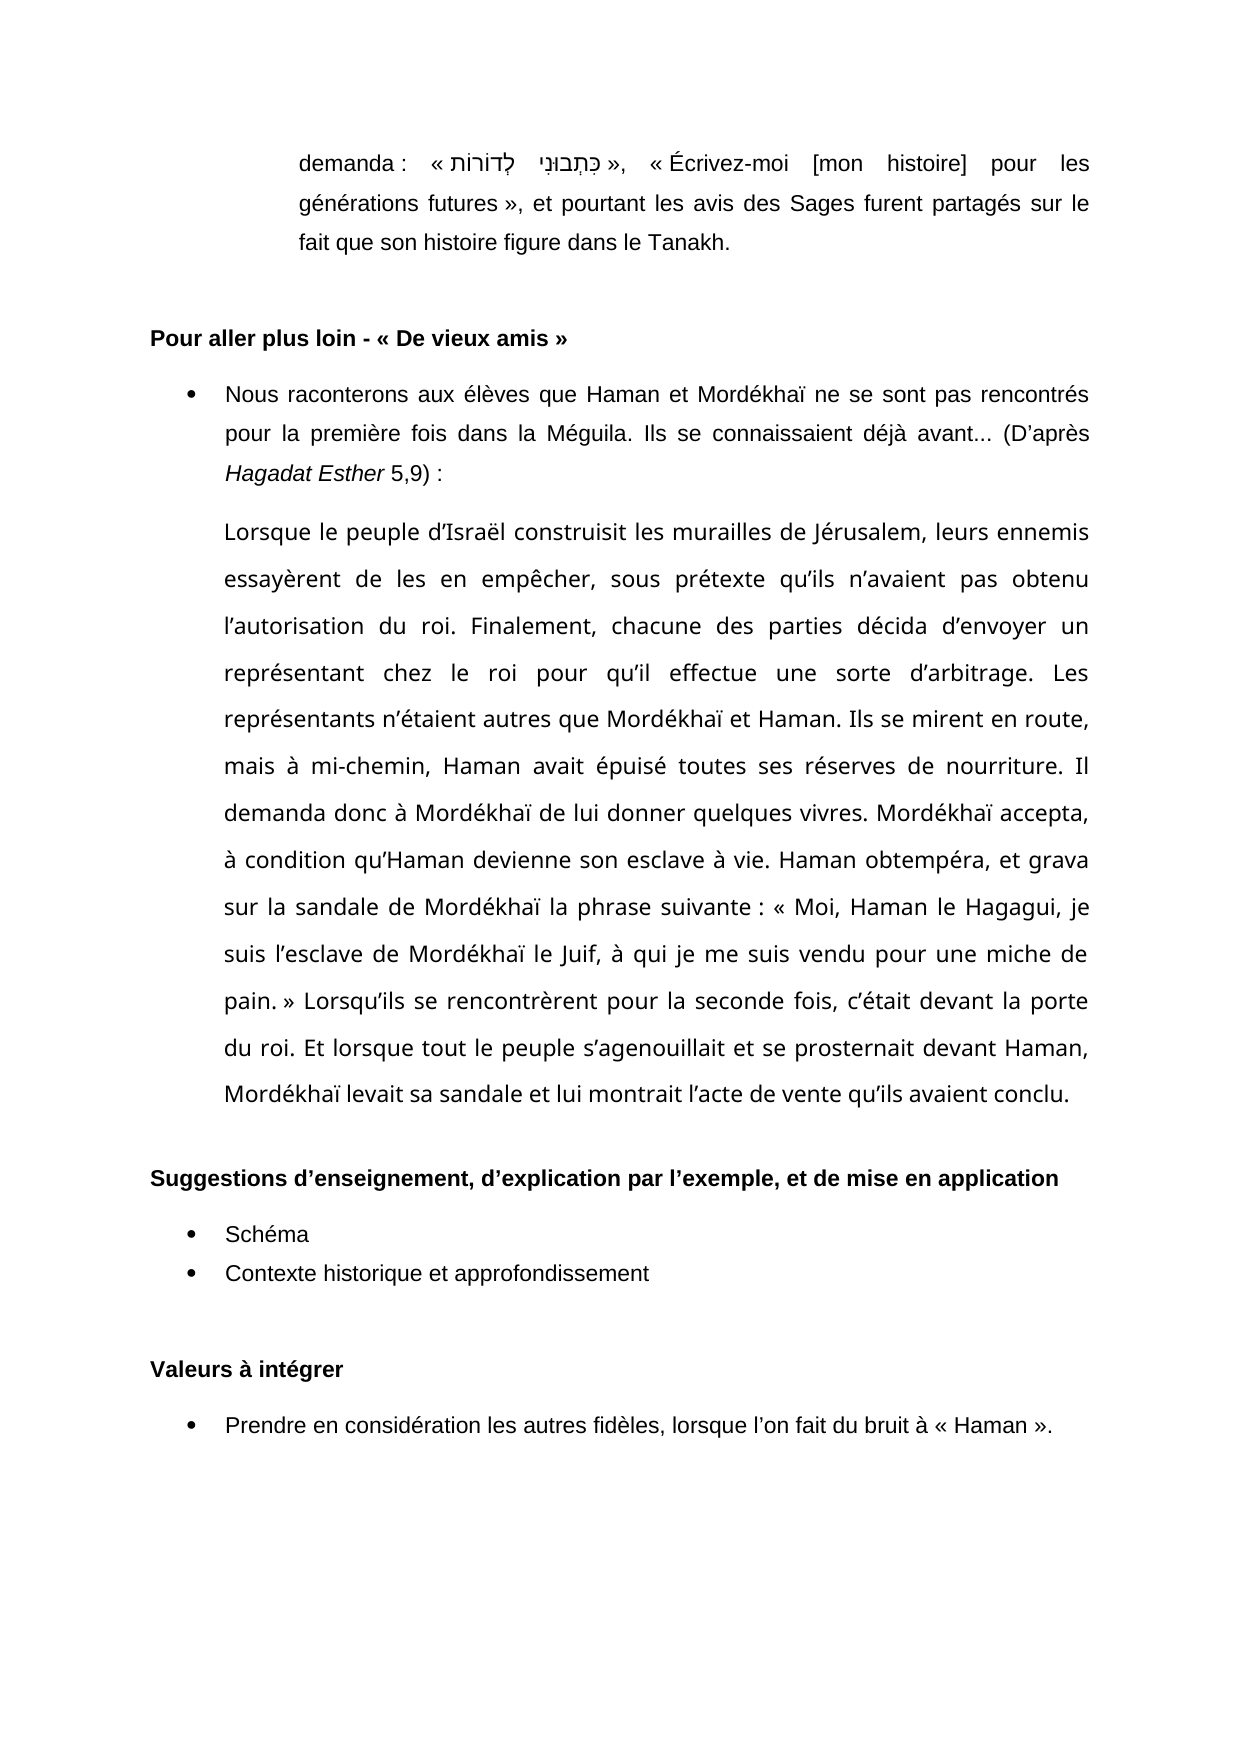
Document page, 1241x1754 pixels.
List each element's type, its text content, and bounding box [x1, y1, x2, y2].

text Valeurs à intégrer [150, 1356, 1090, 1382]
text Pour aller plus loin - « De vieux amis » [150, 324, 1090, 351]
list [261, 150, 1090, 255]
list Nous raconterons aux élèves que Haman et Mordékhaï ne se sont pas rencontrés pour la première fois dans la Méguila. Ils se connaissaient déjà avant... (D’après Hagadat Esther 5,9) : [187, 381, 1090, 486]
list Schéma [187, 1221, 1090, 1247]
list Contexte historique et approfondissement [187, 1260, 1090, 1287]
text Lorsque le peuple d’Israël construisit les murailles de Jérusalem, leurs ennemis essayèrent de les en empêcher, sous prétexte qu’ils n’avaient pas obtenu l’autorisation du roi. Finalement, chacune des parties décida d’envoyer un représentant chez le roi pour qu’il effectue une sorte d’arbitrage. Les représentants n’étaient autres que Mordékhaï et Haman. Ils se mirent en route, mais à mi-chemin, Haman avait épuisé toutes ses réserves de nourriture. Il demanda donc à Mordékhaï de lui donner quelques vivres. Mordékhaï accepta, à condition qu’Haman devienne son esclave à vie. Haman obtempéra, et grava sur la sandale de Mordékhaï la phrase suivante : « Moi, Haman le Hagagui, je suis l’esclave de Mordékhaï le Juif, à qui je me suis vendu pour une miche de pain. » Lorsqu’ils se rencontrèrent pour la seconde fois, c’était devant la porte du roi. Et lorsque tout le peuple s’agenouillait et se prosternait devant Haman, Mordékhaï levait sa sandale et lui montrait l’acte de vente qu’ils avaient conclu. [224, 516, 1090, 1109]
text Suggestions d’enseignement, d’explication par l’exemple, et de mise en application [150, 1165, 1090, 1191]
list Prendre en considération les autres fidèles, lorsque l’on fait du bruit à « Haman ». [187, 1412, 1090, 1438]
